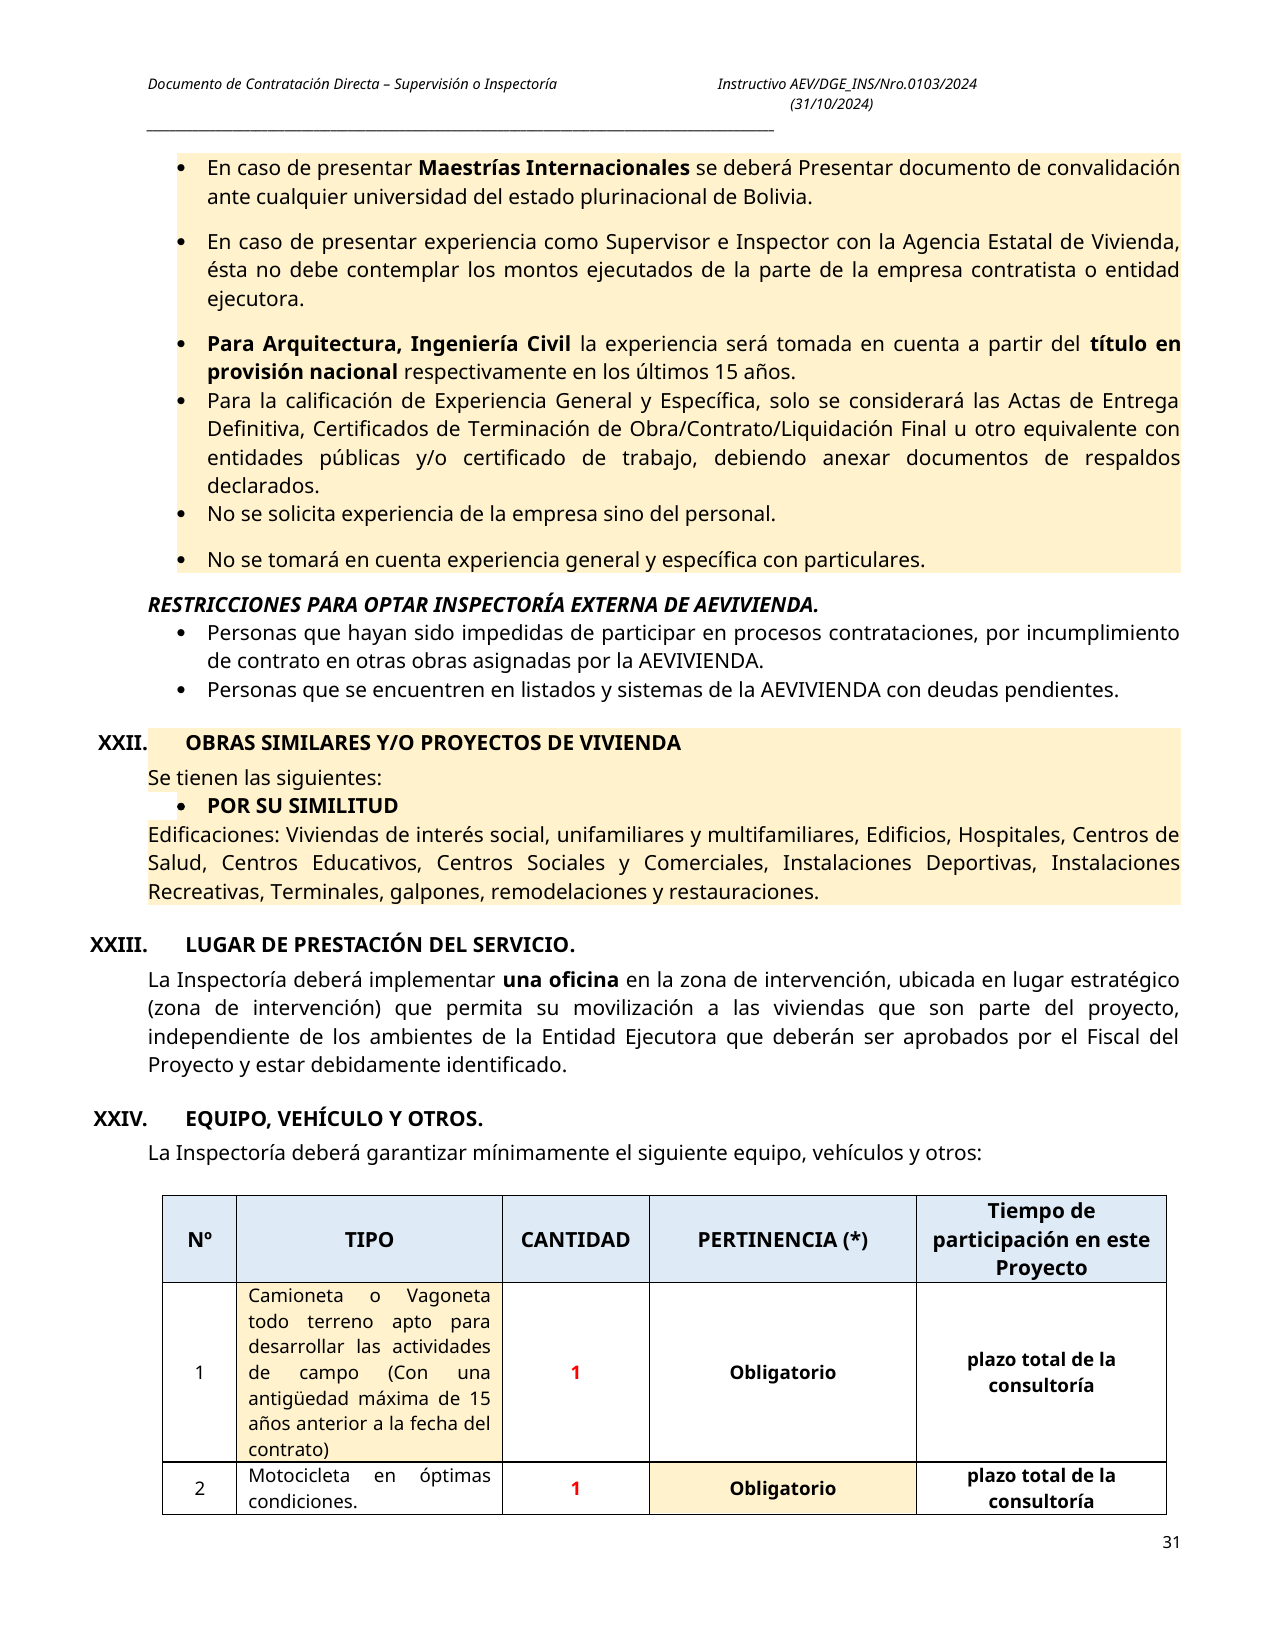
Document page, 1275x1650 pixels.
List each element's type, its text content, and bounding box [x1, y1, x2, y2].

table_cell Obligatorio [650, 1463, 916, 1513]
list OBRAS SIMILARES Y/O PROYECTOS DE VIVIENDA [148, 728, 1181, 757]
text RESTRICCIONES PARA OPTAR INSPECTORÍA EXTERNA DE AEVIVIENDA. [148, 590, 1181, 618]
list En caso de presentar Maestrías Internacionales se deberá Presentar documento de convalidación ante cualquier universidad del estado plurinacional de Bolivia. [177, 153, 1181, 210]
text La Inspectoría deberá implementar una oficina en la zona de intervención, ubicada en lugar estratégico (zona de intervención) que permita su movilización a las viviendas que son parte del proyecto, independiente de los ambientes de la Entidad Ejecutora que deberán ser aprobados por el Fiscal del Proyecto y estar debidamente identificado. [148, 965, 1181, 1079]
list LUGAR DE PRESTACIÓN DEL SERVICIO. [148, 930, 1181, 959]
table_cell 1 [503, 1283, 649, 1461]
list POR SU SIMILITUD [177, 792, 1181, 820]
table_cell Camioneta o Vagoneta todo terreno apto para desarrollar las actividades de campo (Con una antigüedad máxima de 15 años anterior a la fecha del contrato) [237, 1283, 502, 1461]
list No se tomará en cuenta experiencia general y específica con particulares. [177, 545, 1181, 573]
table_header CANTIDAD [503, 1196, 649, 1282]
table_header Nº [163, 1196, 236, 1282]
list Personas que hayan sido impedidas de participar en procesos contrataciones, por incumplimiento de contrato en otras obras asignadas por la AEVIVIENDA. [177, 618, 1181, 675]
text Se tienen las siguientes: [148, 763, 1181, 792]
list No se solicita experiencia de la empresa sino del personal. [177, 499, 1181, 528]
table_cell 1 [503, 1463, 649, 1513]
list EQUIPO, VEHÍCULO Y OTROS. [148, 1104, 1181, 1132]
list En caso de presentar experiencia como Supervisor e Inspector con la Agencia Estatal de Vivienda, ésta no debe contemplar los montos ejecutados de la parte de la empresa contratista o entidad ejecutora. [177, 227, 1181, 312]
list Para la calificación de Experiencia General y Específica, solo se considerará las Actas de Entrega Definitiva, Certificados de Terminación de Obra/Contrato/Liquidación Final u otro equivalente con entidades públicas y/o certificado de trabajo, debiendo anexar documentos de respaldos declarados. [177, 386, 1181, 499]
table_cell Obligatorio [650, 1283, 916, 1461]
table_cell Motocicleta en óptimas condiciones. [237, 1463, 502, 1513]
list Para Arquitectura, Ingeniería Civil la experiencia será tomada en cuenta a partir del título en provisión nacional respectivamente en los últimos 15 años. [177, 329, 1181, 386]
table_cell plazo total de la consultoría [917, 1283, 1166, 1461]
table_header TIPO [237, 1196, 502, 1282]
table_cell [917, 1463, 1166, 1513]
table_header Tiempo de participación en este Proyecto [917, 1196, 1166, 1282]
text La Inspectoría deberá garantizar mínimamente el siguiente equipo, vehículos y otros: [148, 1138, 1181, 1167]
table_cell 1 [163, 1283, 236, 1461]
table_cell 2 [163, 1463, 236, 1513]
table_header PERTINENCIA (*) [650, 1196, 916, 1282]
text Edificaciones: Viviendas de interés social, unifamiliares y multifamiliares, Edificios, Hospitales, Centros de Salud, Centros Educativos, Centros Sociales y Comerciales, Instalaciones Deportivas, Instalaciones Recreativas, Terminales, galpones, remodelaciones y restauraciones. [148, 820, 1181, 905]
list Personas que se encuentren en listados y sistemas de la AEVIVIENDA con deudas pendientes. [177, 675, 1181, 703]
